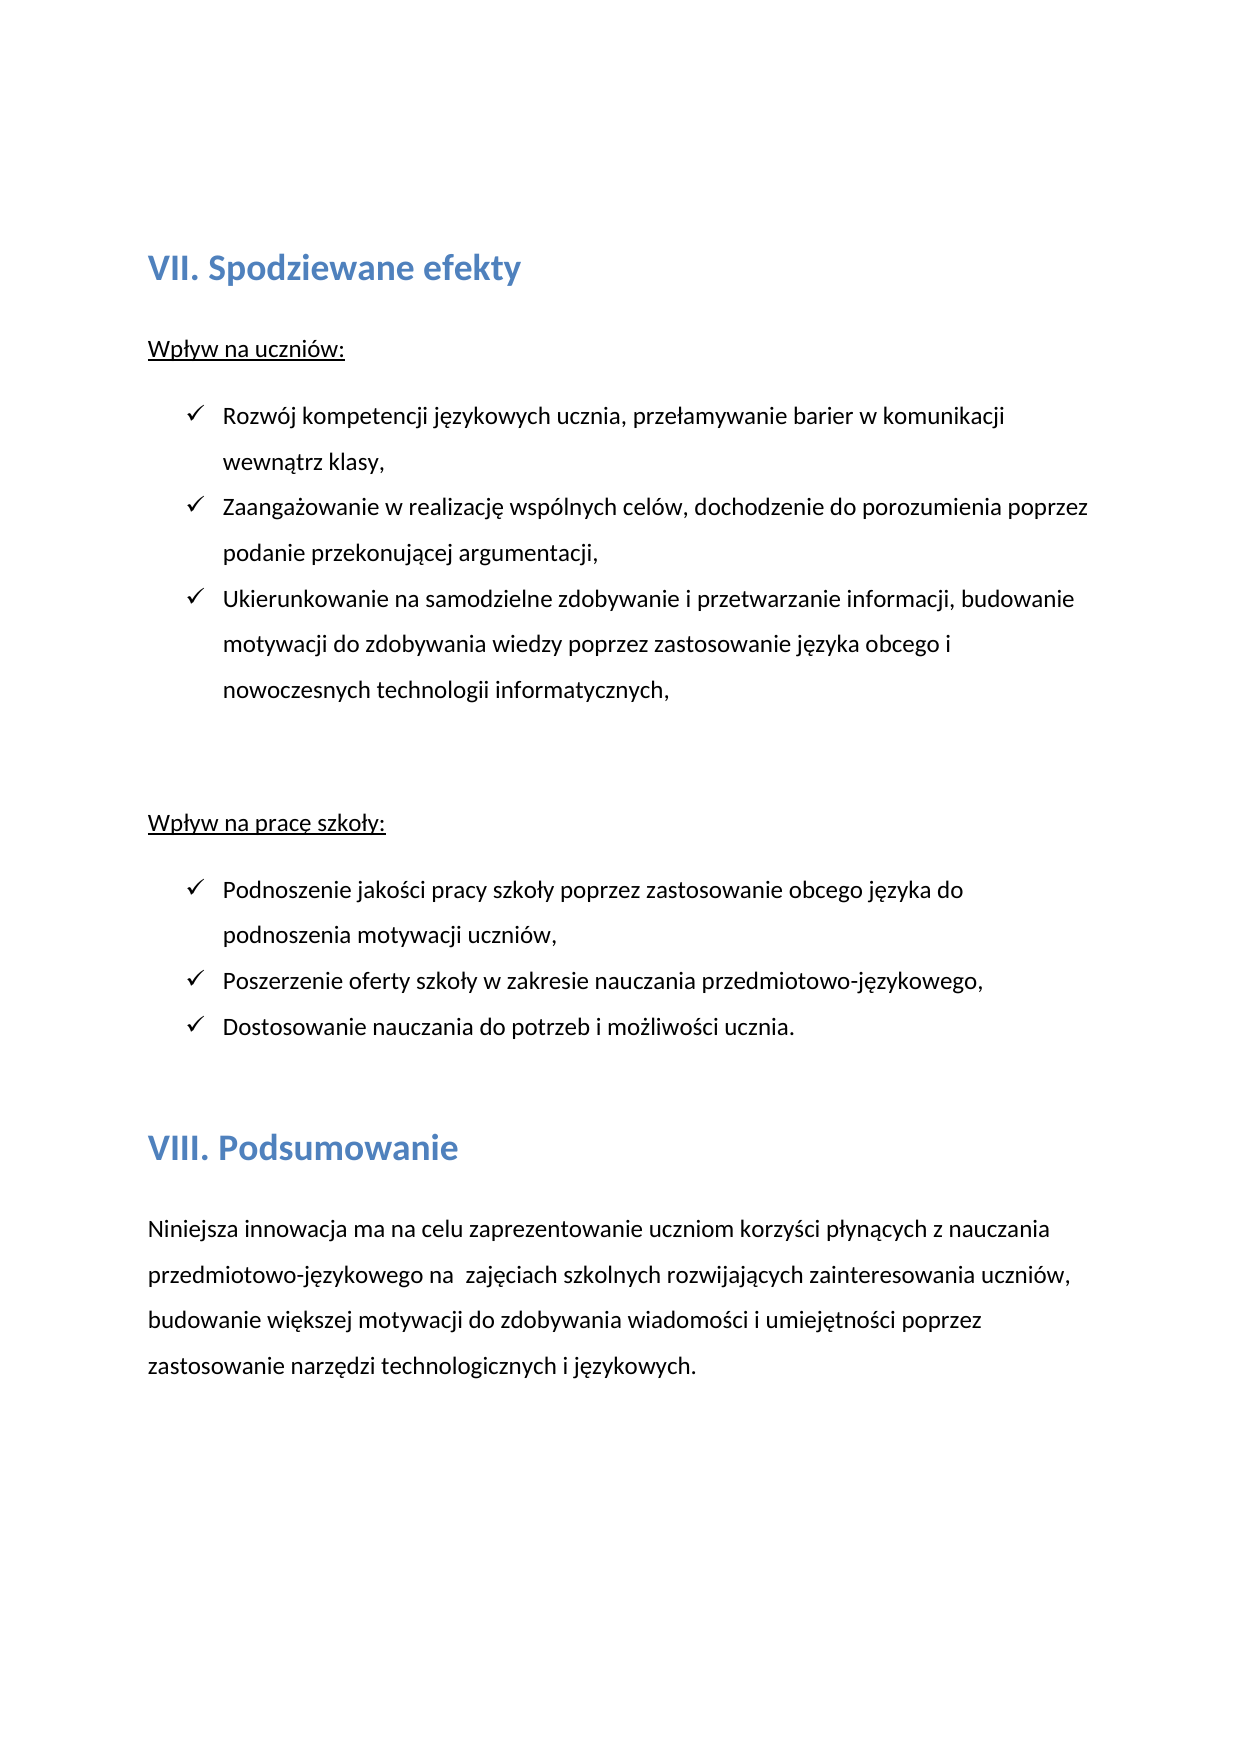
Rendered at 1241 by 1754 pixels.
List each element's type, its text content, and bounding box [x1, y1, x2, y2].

text VII. Spodziewane efekty [148, 244, 1093, 289]
text Wpływ na pracę szkoły: [148, 807, 1093, 838]
text Niniejsza innowacja ma na celu zaprezentowanie uczniom korzyści płynących z nauczania przedmiotowo-językowego na zajęciach szkolnych rozwijających zainteresowania uczniów, budowanie większej motywacji do zdobywania wiadomości i umiejętności poprzez zastosowanie narzędzi technologicznych i językowych. [148, 1213, 1093, 1381]
text VIII. Podsumowanie [148, 1123, 1093, 1169]
list Dostosowanie nauczania do potrzeb i możliwości ucznia. [185, 1011, 1093, 1042]
list Podnoszenie jakości pracy szkoły poprzez zastosowanie obcego języka do podnoszenia motywacji uczniów, [185, 874, 1093, 950]
list Poszerzenie oferty szkoły w zakresie nauczania przedmiotowo-językowego, [185, 965, 1093, 996]
list Zaangażowanie w realizację wspólnych celów, dochodzenie do porozumienia poprzez podanie przekonującej argumentacji, [185, 491, 1093, 568]
list Ukierunkowanie na samodzielne zdobywanie i przetwarzanie informacji, budowanie motywacji do zdobywania wiedzy poprzez zastosowanie języka obcego i nowoczesnych technologii informatycznych, [185, 583, 1093, 705]
text Wpływ na uczniów: [148, 333, 1093, 364]
list Rozwój kompetencji językowych ucznia, przełamywanie barier w komunikacji wewnątrz klasy, [185, 400, 1093, 476]
